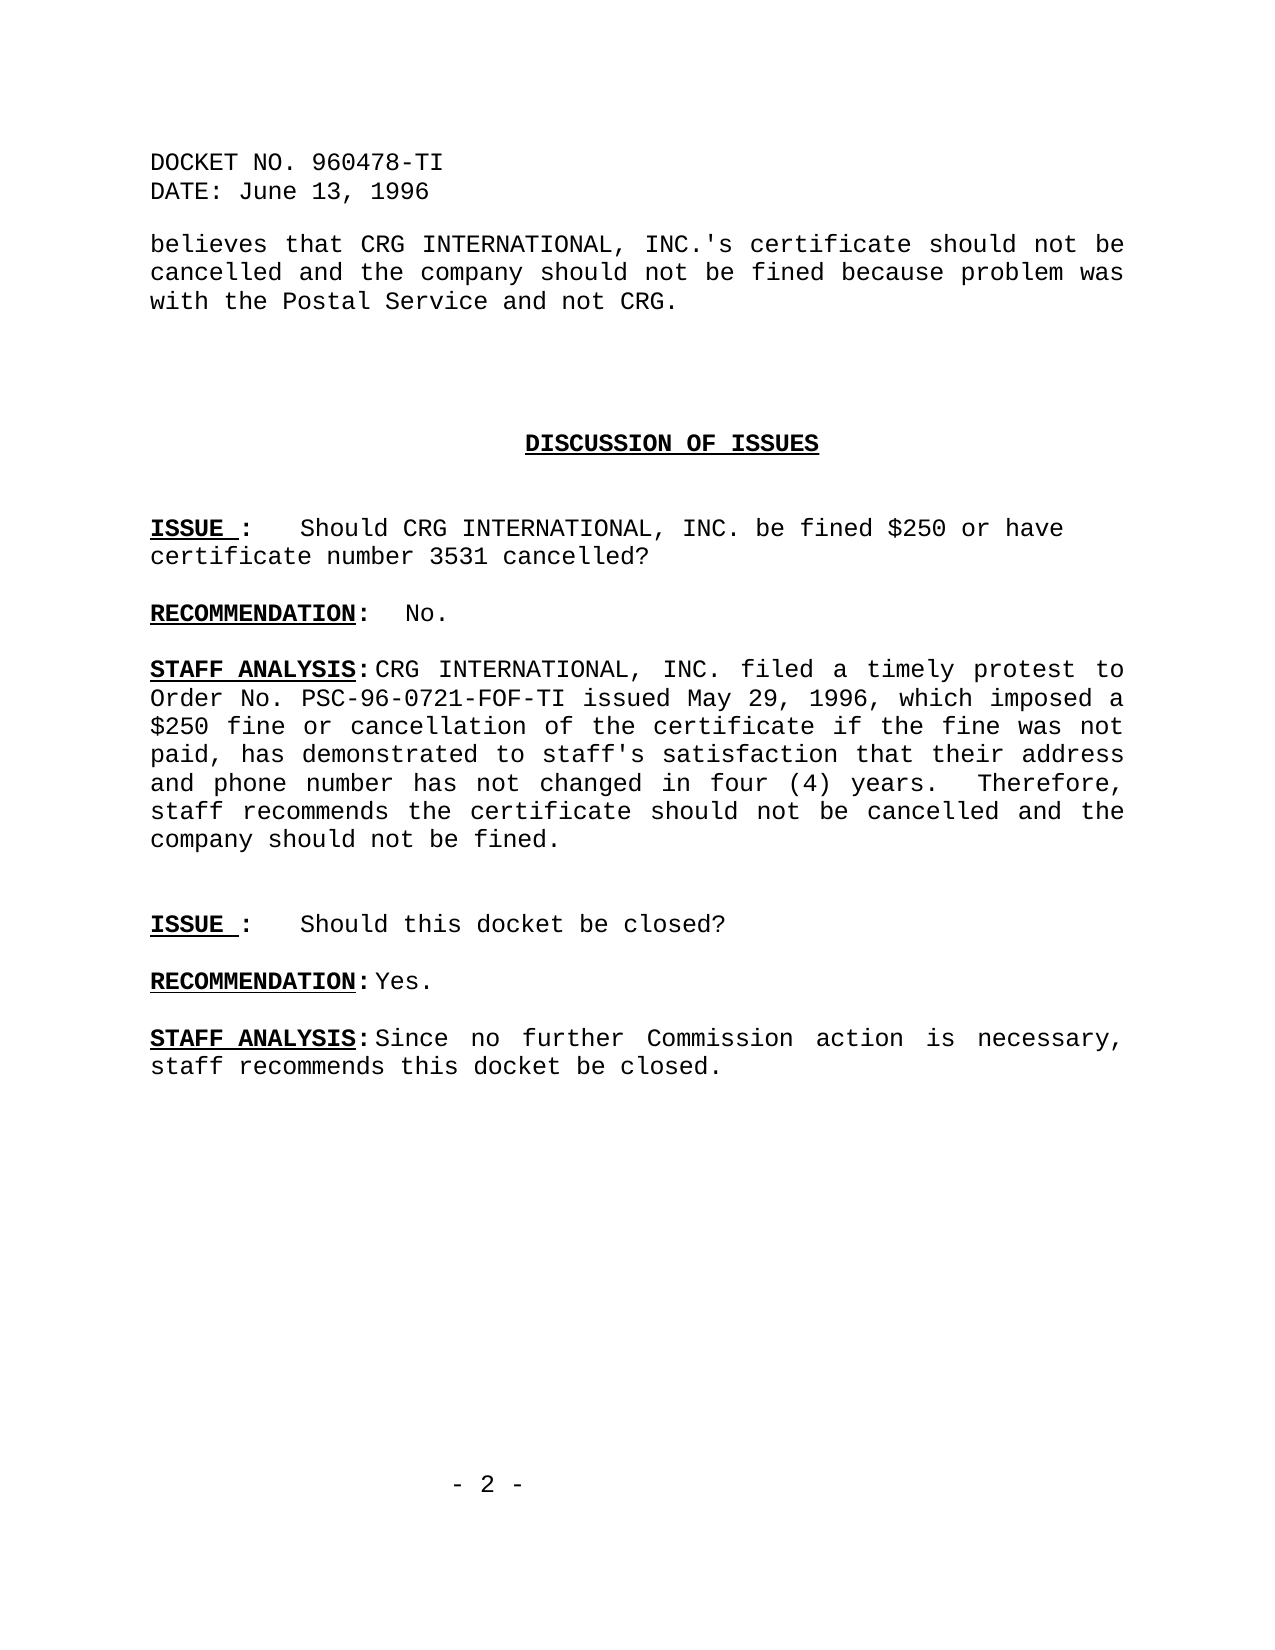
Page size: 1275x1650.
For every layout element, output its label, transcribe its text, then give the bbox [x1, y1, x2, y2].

text STAFF ANALYSIS: CRG INTERNATIONAL, INC. filed a timely protest to Order No. PSC-96-0721-FOF-TI issued May 29, 1996, which imposed a $250 fine or cancellation of the certificate if the fine was not paid, has demonstrated to staff's satisfaction that their address and phone number has not changed in four (4) years. Therefore, staff recommends the certificate should not be cancelled and the company should not be fined. [150, 657, 1125, 855]
text RECOMMENDATION: No. [150, 600, 1125, 628]
text certificate number 3531 cancelled? [150, 543, 1125, 572]
text ISSUE : Should CRG INTERNATIONAL, INC. be fined $250 or have [150, 515, 1125, 543]
text STAFF ANALYSIS: Since no further Commission action is necessary, staff recommends this docket be closed. [150, 1025, 1125, 1082]
text ISSUE : Should this docket be closed? [150, 912, 1125, 940]
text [150, 232, 1125, 317]
text DISCUSSION OF ISSUES [150, 430, 1125, 458]
text RECOMMENDATION: Yes. [150, 968, 1125, 997]
